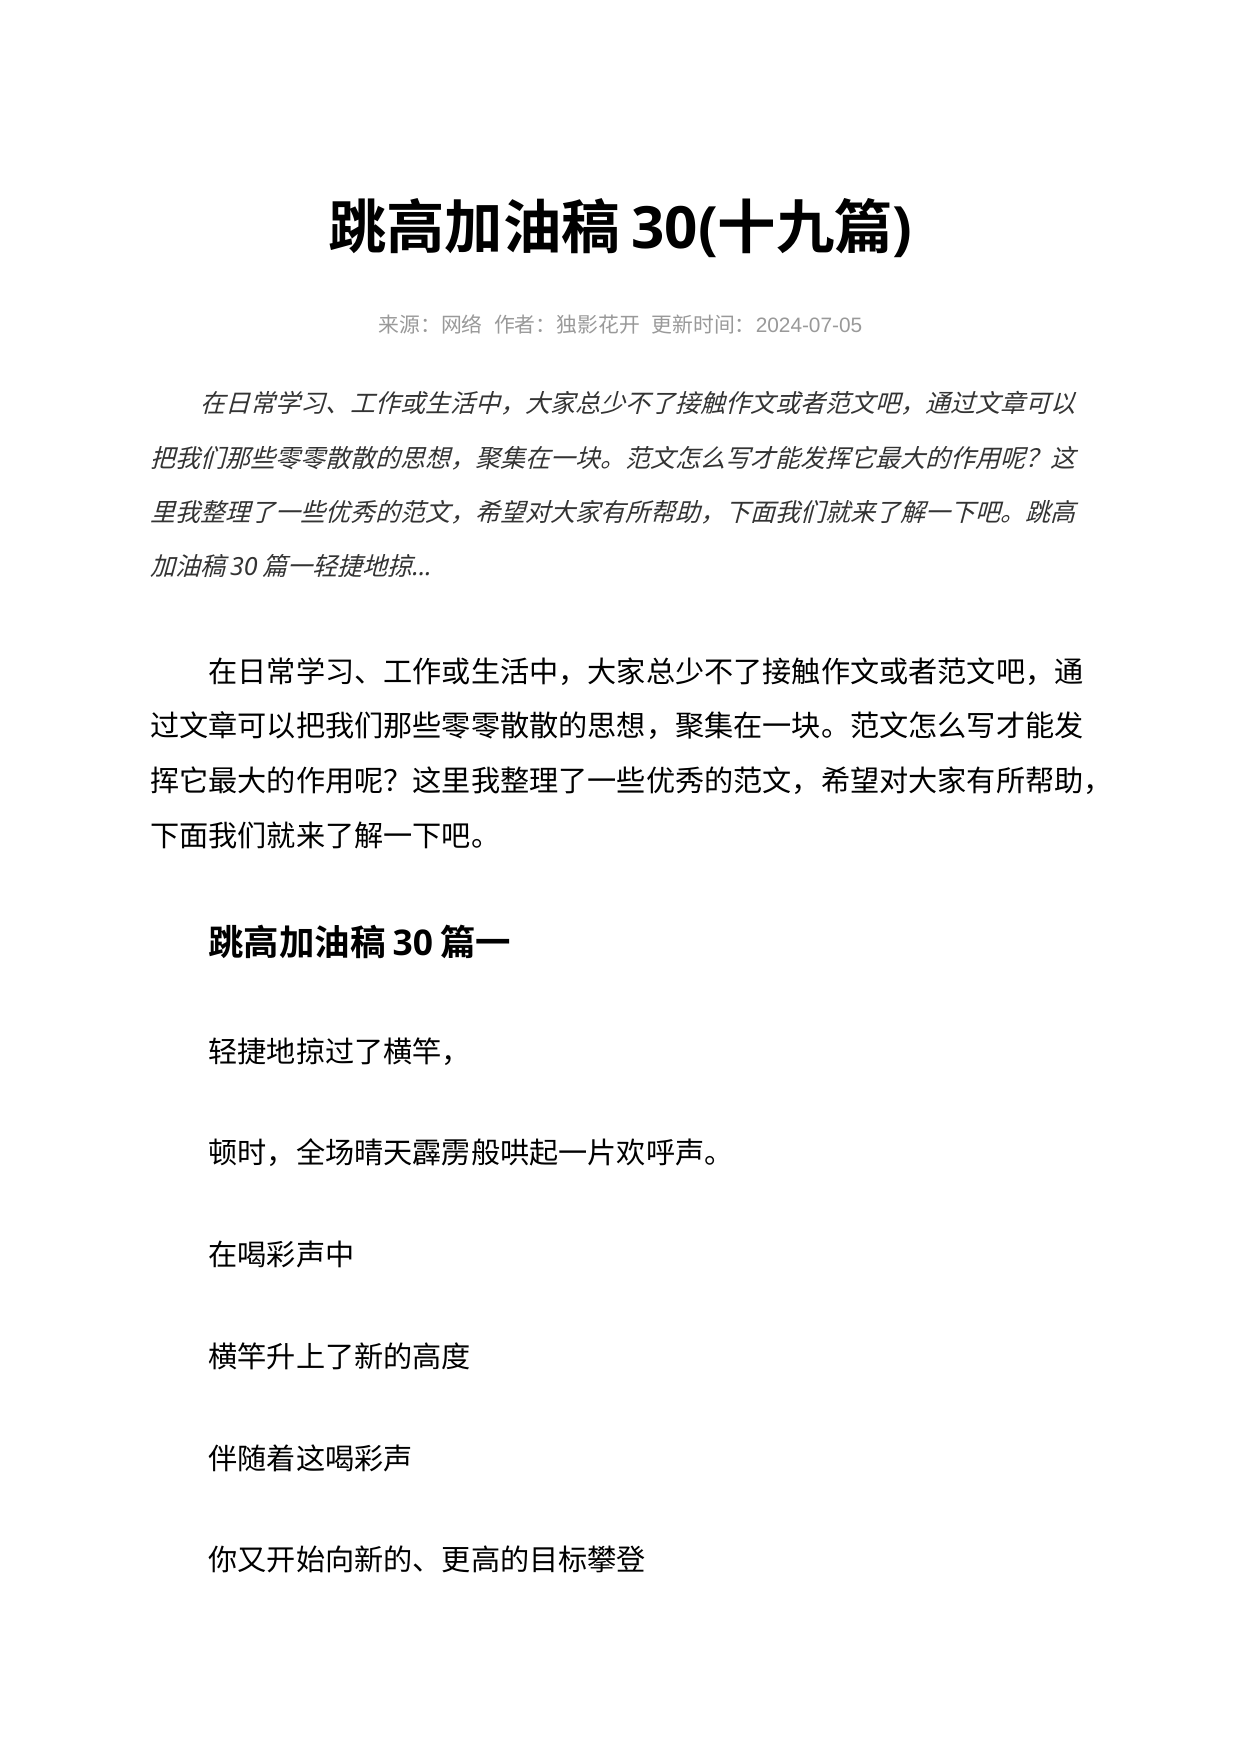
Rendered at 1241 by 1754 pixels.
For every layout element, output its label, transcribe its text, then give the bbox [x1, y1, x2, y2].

text 伴随着这喝彩声 [150, 1435, 1090, 1477]
text 横竿升上了新的高度 [150, 1333, 1090, 1376]
text 你又开始向新的、更高的目标攀登 [150, 1537, 1090, 1579]
text 跳高加油稿30篇一 [150, 914, 1090, 966]
text 在日常学习、工作或生活中，大家总少不了接触作文或者范文吧，通过文章可以把我们那些零零散散的思想，聚集在一块。范文怎么写才能发挥它最大的作用呢？这里我整理了一些优秀的范文，希望对大家有所帮助，下面我们就来了解一下吧。 [150, 648, 1090, 855]
text 在日常学习、工作或生活中，大家总少不了接触作文或者范文吧，通过文章可以把我们那些零零散散的思想，聚集在一块。范文怎么写才能发挥它最大的作用呢？这里我整理了一些优秀的范文，希望对大家有所帮助，下面我们就来了解一下吧。跳高加油稿30篇一轻捷地掠... [150, 384, 1090, 583]
text 轻捷地掠过了横竿， [150, 1028, 1090, 1070]
text 来源：网络 作者：独影花开 更新时间：2024-07-05 [150, 313, 1090, 337]
text 顿时，全场晴天霹雳般哄起一片欢呼声。 [150, 1130, 1090, 1172]
text 在喝彩声中 [150, 1232, 1090, 1274]
subtitle 跳高加油稿30(十九篇) [150, 181, 1090, 266]
